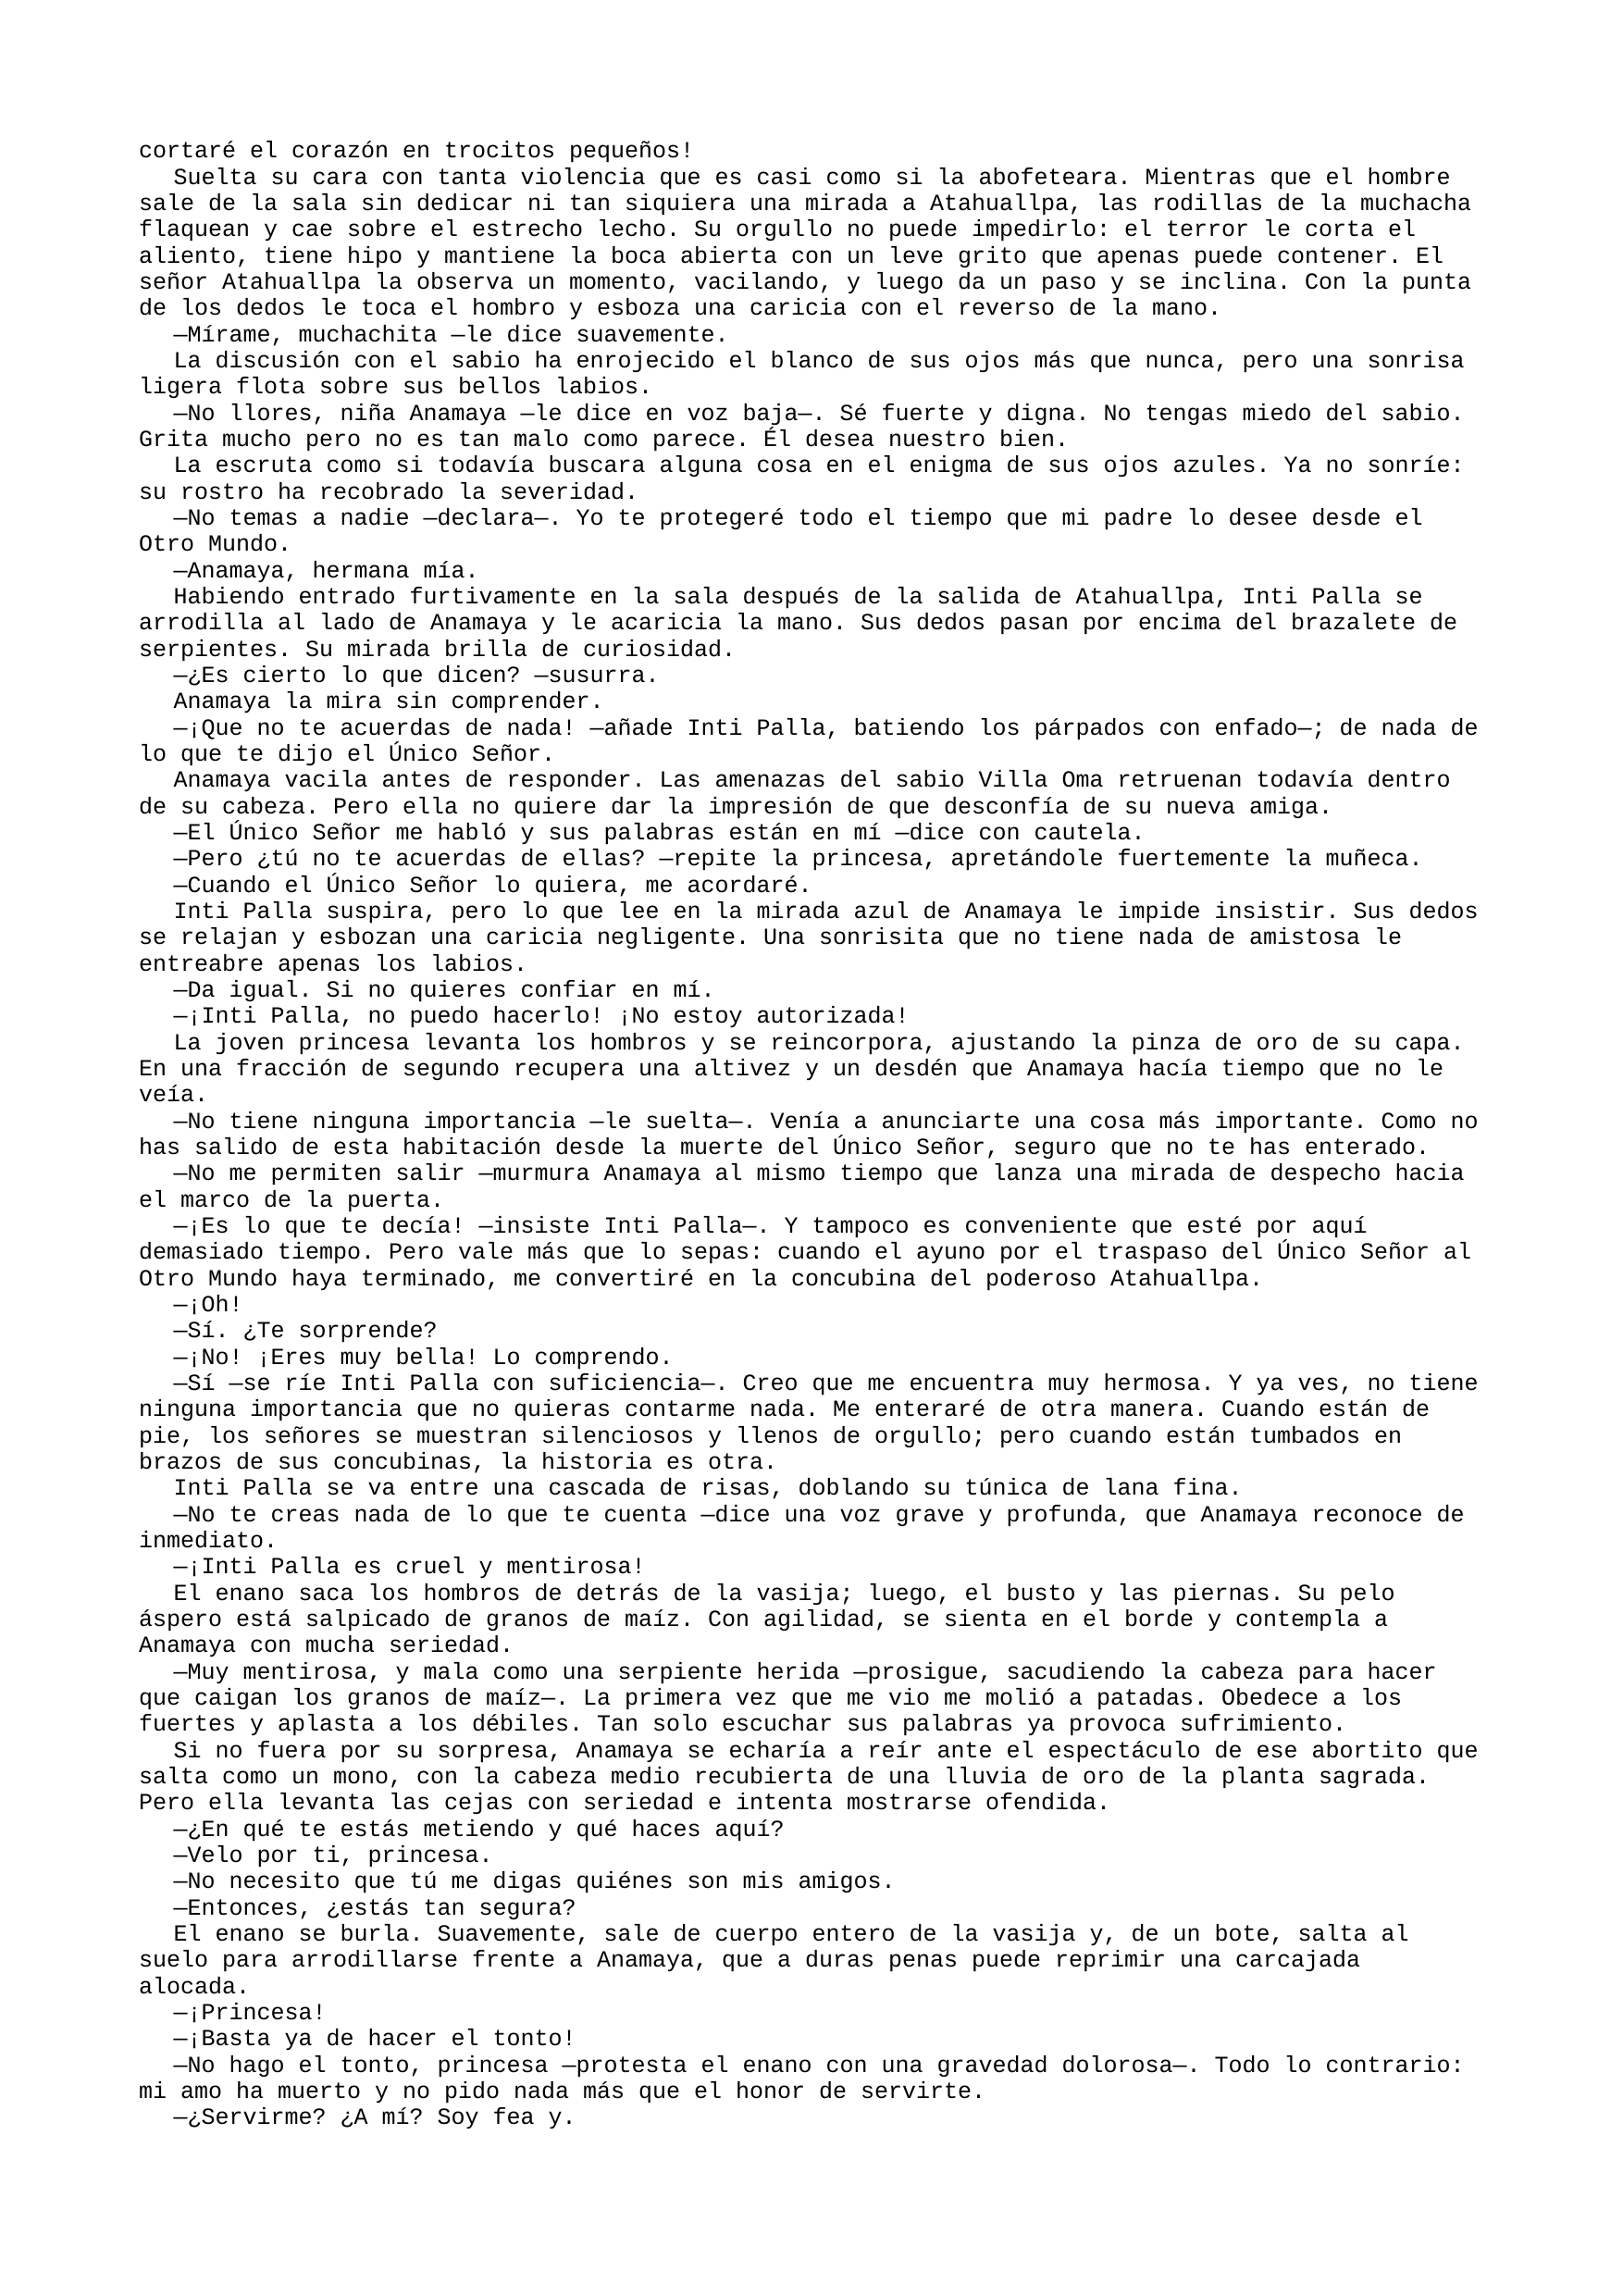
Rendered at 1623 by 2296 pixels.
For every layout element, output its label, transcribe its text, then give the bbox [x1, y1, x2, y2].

text —No llores, niña Anamaya —le dice en voz baja—. Sé fuerte y digna. No tengas miedo del sabio. Grita mucho pero no es tan malo como parece. Él desea nuestro bien. [139, 401, 1484, 453]
text Anamaya vacila antes de responder. Las amenazas del sabio Villa Oma retruenan todavía dentro de su cabeza. Pero ella no quiere dar la impresión de que desconfía de su nueva amiga. [139, 768, 1484, 821]
text —Da igual. Si no quieres confiar en mí. [139, 978, 1484, 1004]
text Suelta su cara con tanta violencia que es casi como si la abofeteara. Mientras que el hombre sale de la sala sin dedicar ni tan siquiera una mirada a Atahuallpa, las rodillas de la muchacha flaquean y cae sobre el estrecho lecho. Su orgullo no puede impedirlo: el terror le corta el aliento, tiene hipo y mantiene la boca abierta con un leve grito que apenas puede contener. El señor Atahuallpa la observa un momento, vacilando, y luego da un paso y se inclina. Con la punta de los dedos le toca el hombro y esboza una caricia con el reverso de la mano. [139, 165, 1484, 322]
text —Cuando el Único Señor lo quiera, me acordaré. [139, 873, 1484, 900]
text —Pero ¿tú no te acuerdas de ellas? —repite la princesa, apretándole fuertemente la muñeca. [139, 847, 1484, 873]
text —Muy mentirosa, y mala como una serpiente herida —prosigue, sacudiendo la cabeza para hacer que caigan los granos de maíz—. La primera vez que me vio me molió a patadas. Obedece a los fuertes y aplasta a los débiles. Tan solo escuchar sus palabras ya provoca sufrimiento. [139, 1659, 1484, 1738]
text —¿Es cierto lo que dicen? —susurra. [139, 664, 1484, 689]
text —Entonces, ¿estás tan segura? [139, 1895, 1484, 1922]
text —No temas a nadie —declara—. Yo te protegeré todo el tiempo que mi padre lo desee desde el Otro Mundo. [139, 506, 1484, 558]
text —¡Oh! [139, 1293, 1484, 1319]
text Anamaya la mira sin comprender. [139, 689, 1484, 715]
text —¡Es lo que te decía! —insiste Inti Palla—. Y tampoco es conveniente que esté por aquí demasiado tiempo. Pero vale más que lo sepas: cuando el ayuno por el traspaso del Único Señor al Otro Mundo haya terminado, me convertiré en la concubina del poderoso Atahuallpa. [139, 1214, 1484, 1293]
text La discusión con el sabio ha enrojecido el blanco de sus ojos más que nunca, pero una sonrisa ligera flota sobre sus bellos labios. [139, 349, 1484, 401]
text —No necesito que tú me digas quiénes son mis amigos. [139, 1869, 1484, 1895]
text —¡Que no te acuerdas de nada! —añade Inti Palla, batiendo los párpados con enfado—; de nada de lo que te dijo el Único Señor. [139, 715, 1484, 768]
text —Sí. ¿Te sorprende? [139, 1319, 1484, 1345]
text —¡No! ¡Eres muy bella! Lo comprendo. [139, 1345, 1484, 1371]
text La escruta como si todavía buscara alguna cosa en el enigma de sus ojos azules. Ya no sonríe: su rostro ha recobrado la severidad. [139, 453, 1484, 506]
text —Velo por ti, princesa. [139, 1843, 1484, 1869]
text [139, 139, 1484, 165]
text Si no fuera por su sorpresa, Anamaya se echaría a reír ante el espectáculo de ese abortito que salta como un mono, con la cabeza medio recubierta de una lluvia de oro de la planta sagrada. Pero ella levanta las cejas con seriedad e intenta mostrarse ofendida. [139, 1738, 1484, 1817]
text Habiendo entrado furtivamente en la sala después de la salida de Atahuallpa, Inti Palla se arrodilla al lado de Anamaya y le acaricia la mano. Sus dedos pasan por encima del brazalete de serpientes. Su mirada brilla de curiosidad. [139, 585, 1484, 664]
text El enano se burla. Suavemente, sale de cuerpo entero de la vasija y, de un bote, salta al suelo para arrodillarse frente a Anamaya, que a duras penas puede reprimir una carcajada alocada. [139, 1922, 1484, 2001]
text —¿En qué te estás metiendo y qué haces aquí? [139, 1817, 1484, 1843]
text Inti Palla se va entre una cascada de risas, doblando su túnica de lana fina. [139, 1476, 1484, 1502]
text —No te creas nada de lo que te cuenta —dice una voz grave y profunda, que Anamaya reconoce de inmediato. [139, 1502, 1484, 1555]
text El enano saca los hombros de detrás de la vasija; luego, el busto y las piernas. Su pelo áspero está salpicado de granos de maíz. Con agilidad, se sienta en el borde y contempla a Anamaya con mucha seriedad. [139, 1581, 1484, 1659]
text —No tiene ninguna importancia —le suelta—. Venía a anunciarte una cosa más importante. Como no has salido de esta habitación desde la muerte del Único Señor, seguro que no te has enterado. [139, 1109, 1484, 1161]
text —No hago el tonto, princesa —protesta el enano con una gravedad dolorosa—. Todo lo contrario: mi amo ha muerto y no pido nada más que el honor de servirte. [139, 2053, 1484, 2105]
text Inti Palla suspira, pero lo que lee en la mirada azul de Anamaya le impide insistir. Sus dedos se relajan y esbozan una caricia negligente. Una sonrisita que no tiene nada de amistosa le entreabre apenas los labios. [139, 900, 1484, 978]
text La joven princesa levanta los hombros y se reincorpora, ajustando la pinza de oro de su capa. En una fracción de segundo recupera una altivez y un desdén que Anamaya hacía tiempo que no le veía. [139, 1030, 1484, 1109]
text —Sí —se ríe Inti Palla con suficiencia—. Creo que me encuentra muy hermosa. Y ya ves, no tiene ninguna importancia que no quieras contarme nada. Me enteraré de otra manera. Cuando están de pie, los señores se muestran silenciosos y llenos de orgullo; pero cuando están tumbados en brazos de sus concubinas, la historia es otra. [139, 1371, 1484, 1476]
text —El Único Señor me habló y sus palabras están en mí —dice con cautela. [139, 821, 1484, 847]
text —¡Basta ya de hacer el tonto! [139, 2027, 1484, 2053]
text —¡Princesa! [139, 2001, 1484, 2027]
text —Mírame, muchachita —le dice suavemente. [139, 322, 1484, 349]
text —¡Inti Palla es cruel y mentirosa! [139, 1555, 1484, 1581]
text —No me permiten salir —murmura Anamaya al mismo tiempo que lanza una mirada de despecho hacia el marco de la puerta. [139, 1161, 1484, 1214]
text —Anamaya, hermana mía. [139, 558, 1484, 585]
text —¡Inti Palla, no puedo hacerlo! ¡No estoy autorizada! [139, 1004, 1484, 1030]
text —¿Servirme? ¿A mí? Soy fea y. [139, 2105, 1484, 2131]
